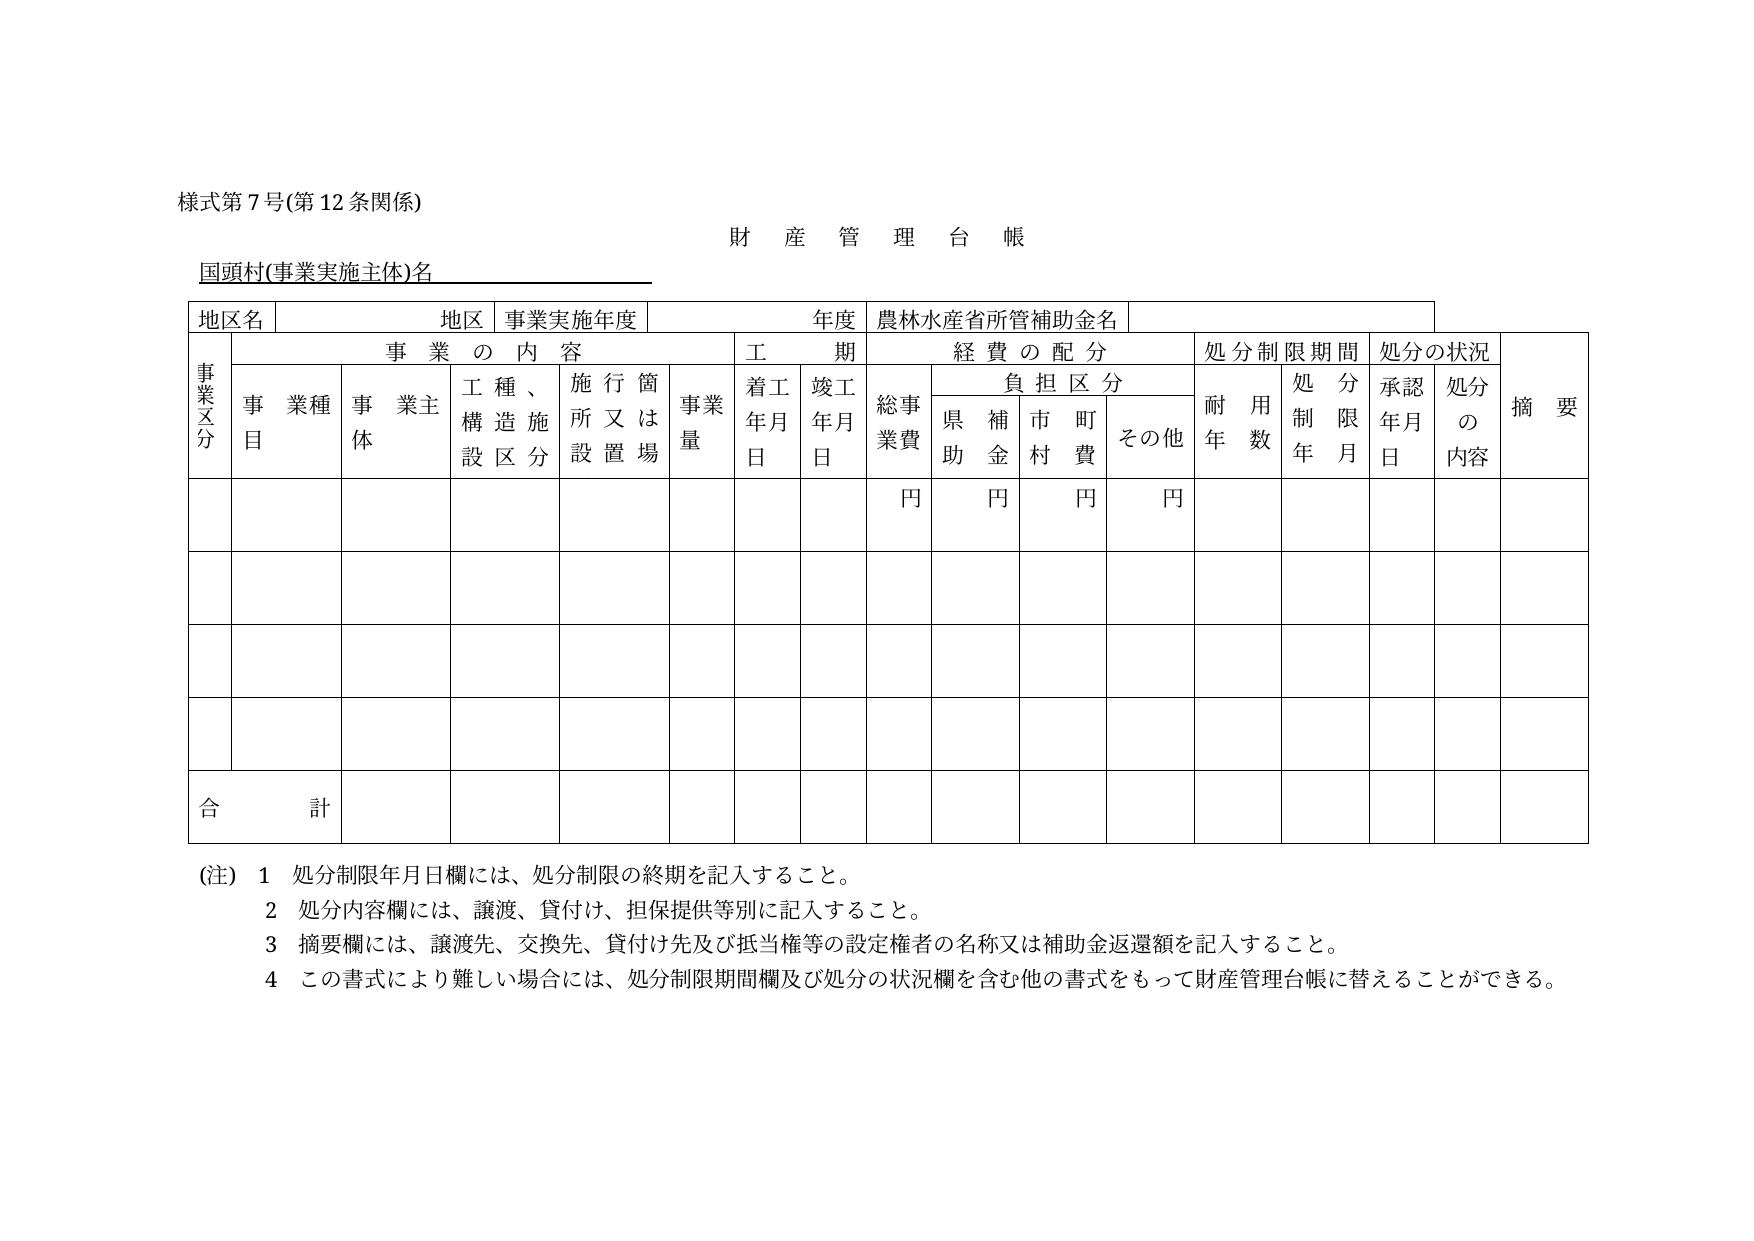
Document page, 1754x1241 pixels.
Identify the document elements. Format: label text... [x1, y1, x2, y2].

table_cell [1282, 698, 1369, 770]
table_cell [801, 479, 866, 551]
table_cell [342, 698, 450, 770]
table_cell [342, 771, 450, 843]
table_cell [735, 479, 800, 551]
table_cell 事業の内容 [232, 333, 734, 363]
table_cell [1282, 625, 1369, 697]
table_cell [801, 771, 866, 843]
table_cell [1107, 698, 1194, 770]
table_cell [1435, 771, 1500, 843]
table_cell [670, 771, 734, 843]
table_cell [232, 552, 341, 624]
table_cell 円 [867, 479, 931, 551]
table_cell 事業区分 [189, 333, 231, 478]
table_cell [867, 552, 931, 624]
table_cell 竣工年月日 [801, 365, 866, 478]
table_cell [342, 479, 450, 551]
table_cell [1435, 625, 1500, 697]
table_cell [1107, 552, 1194, 624]
table_cell [867, 771, 931, 843]
table_cell [1501, 771, 1588, 843]
table_cell 合計 [189, 771, 341, 843]
table_cell [1195, 625, 1281, 697]
table_header 地区 [276, 302, 494, 332]
table_cell [232, 625, 341, 697]
table_cell 耐用年数 [1195, 365, 1281, 478]
table_cell [1195, 479, 1281, 551]
text 様式第7号(第12条関係) [177, 184, 1577, 219]
table_cell [560, 771, 669, 843]
table_cell 事業種目 [232, 365, 341, 478]
table_cell [560, 625, 669, 697]
table_cell 負担区分 [932, 365, 1194, 395]
table_cell [1107, 625, 1194, 697]
table_cell [1020, 771, 1106, 843]
table_cell [867, 698, 931, 770]
table_cell [670, 698, 734, 770]
table_cell 処分の状況 [1370, 333, 1500, 363]
table_cell [342, 552, 450, 624]
table_cell 円 [932, 479, 1019, 551]
table_cell [189, 698, 231, 770]
table_cell [1370, 625, 1434, 697]
table_cell [189, 552, 231, 624]
table_cell [1370, 479, 1434, 551]
table_cell 事業主体 [342, 365, 450, 478]
table_cell 市町村費 [1020, 396, 1106, 478]
table_cell 着工年月日 [735, 365, 800, 478]
table_cell 総事業費 [867, 365, 931, 478]
table_cell [1282, 771, 1369, 843]
table_cell 摘要 [1501, 333, 1588, 478]
table_cell [232, 698, 341, 770]
table_cell [735, 625, 800, 697]
table_cell [1282, 479, 1369, 551]
table_cell 承認年月日 [1370, 365, 1434, 478]
table_cell [1501, 625, 1588, 697]
table_cell その他 [1107, 396, 1194, 478]
table_header 事業実施年度 [495, 302, 647, 332]
table_cell [560, 479, 669, 551]
table_cell [1195, 771, 1281, 843]
table_cell [1370, 552, 1434, 624]
table_cell [1501, 698, 1588, 770]
table_cell [1435, 479, 1500, 551]
table_cell [1195, 698, 1281, 770]
table_header 農林水産省所管補助金名 [867, 302, 1128, 332]
table_cell [189, 479, 231, 551]
table_cell [189, 625, 231, 697]
table_cell [560, 552, 669, 624]
table_cell 円 [1107, 479, 1194, 551]
table_cell [670, 625, 734, 697]
table_cell [1435, 698, 1500, 770]
table_cell [451, 479, 559, 551]
table_cell [1107, 771, 1194, 843]
table_cell [451, 552, 559, 624]
table_cell [1020, 552, 1106, 624]
table_cell [1501, 552, 1588, 624]
table_cell 処分の 内容 [1435, 365, 1500, 478]
table_cell [451, 698, 559, 770]
text 3 摘要欄には、譲渡先、交換先、貸付け先及び抵当権等の設定権者の名称又は補助金返還額を記入すること。 [265, 926, 1577, 961]
table_cell [1435, 552, 1500, 624]
table_cell [670, 479, 734, 551]
table_cell 工種、構造施設区分 [451, 365, 559, 478]
table_cell [1195, 552, 1281, 624]
table_cell 施行箇所又は設置場所 [560, 365, 669, 478]
table_cell 経費の配分 [867, 333, 1194, 363]
table_header 地区名 [189, 302, 275, 332]
table_cell [232, 479, 341, 551]
text 財産管理台帳 [177, 219, 1577, 254]
table_cell [1370, 698, 1434, 770]
table_cell [801, 625, 866, 697]
text 国頭村(事業実施主体)名 [177, 254, 1577, 288]
table_cell [560, 698, 669, 770]
table_cell [735, 771, 800, 843]
table_cell [1370, 771, 1434, 843]
table_cell [451, 625, 559, 697]
table_cell [1282, 552, 1369, 624]
table_cell [801, 552, 866, 624]
table_cell [735, 698, 800, 770]
table_header 年度 [648, 302, 866, 332]
table_header [1129, 302, 1434, 332]
text 2 処分内容欄には、譲渡、貸付け、担保提供等別に記入すること。 [265, 891, 1577, 926]
table_cell [932, 552, 1019, 624]
table_cell [932, 698, 1019, 770]
table_cell [670, 552, 734, 624]
table_cell 円 [1020, 479, 1106, 551]
table_cell [451, 771, 559, 843]
table_cell [932, 771, 1019, 843]
text (注) 1 処分制限年月日欄には、処分制限の終期を記入すること。 [199, 856, 1577, 891]
table_cell [867, 625, 931, 697]
table_cell 処分制限年月日 [1282, 365, 1369, 478]
table_cell [1501, 479, 1588, 551]
text 4 この書式により難しい場合には、処分制限期間欄及び処分の状況欄を含む他の書式をもって財産管理台帳に替えることができる。 [265, 961, 1577, 996]
table_cell [1020, 625, 1106, 697]
table_cell [801, 698, 866, 770]
table_cell 処分制限期間 [1195, 333, 1369, 363]
table_cell [342, 625, 450, 697]
table_cell 事業量 [670, 365, 734, 478]
table_cell 工期 [735, 333, 866, 363]
table_cell 県補助金 [932, 396, 1019, 478]
table_cell [932, 625, 1019, 697]
table_cell [1020, 698, 1106, 770]
table_cell [735, 552, 800, 624]
